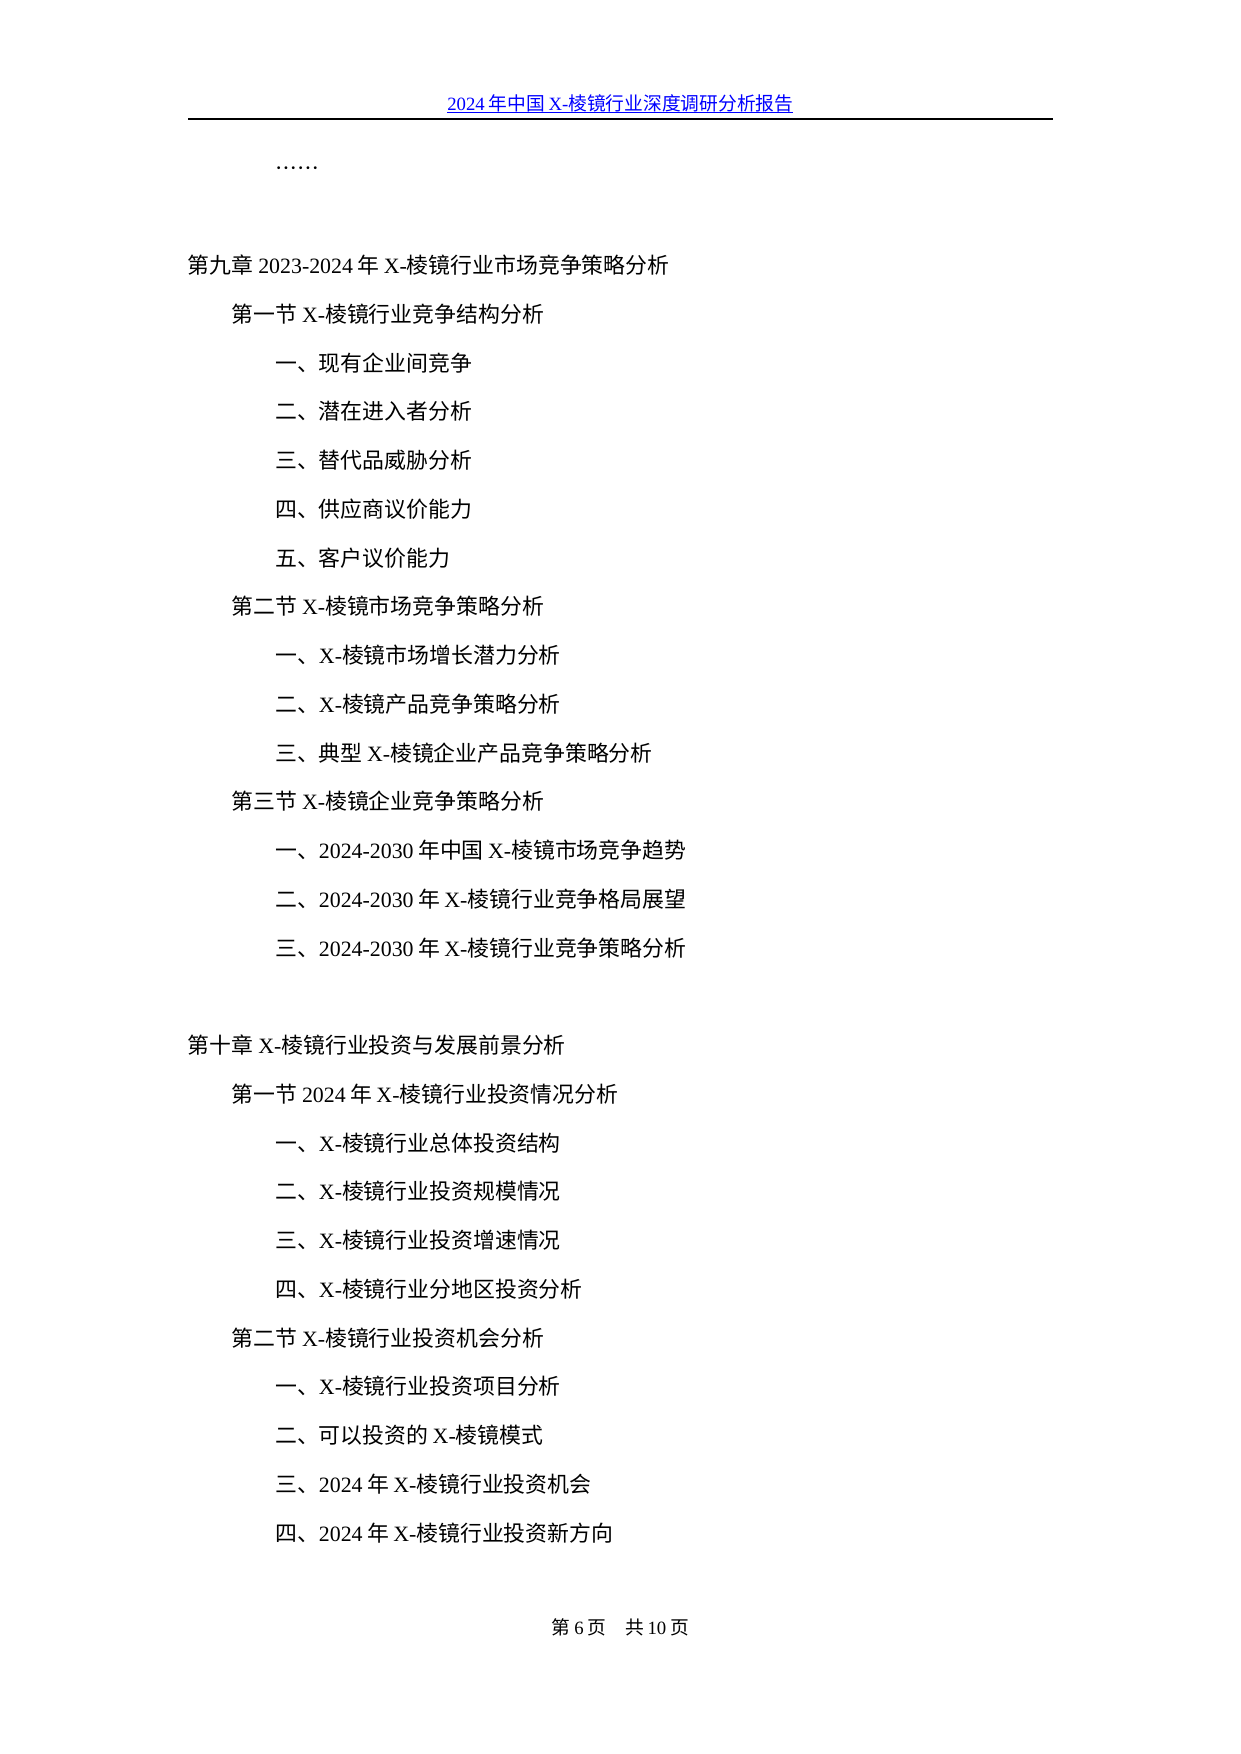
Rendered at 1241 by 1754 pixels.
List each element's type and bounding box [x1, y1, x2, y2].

text [187, 150, 1053, 1548]
